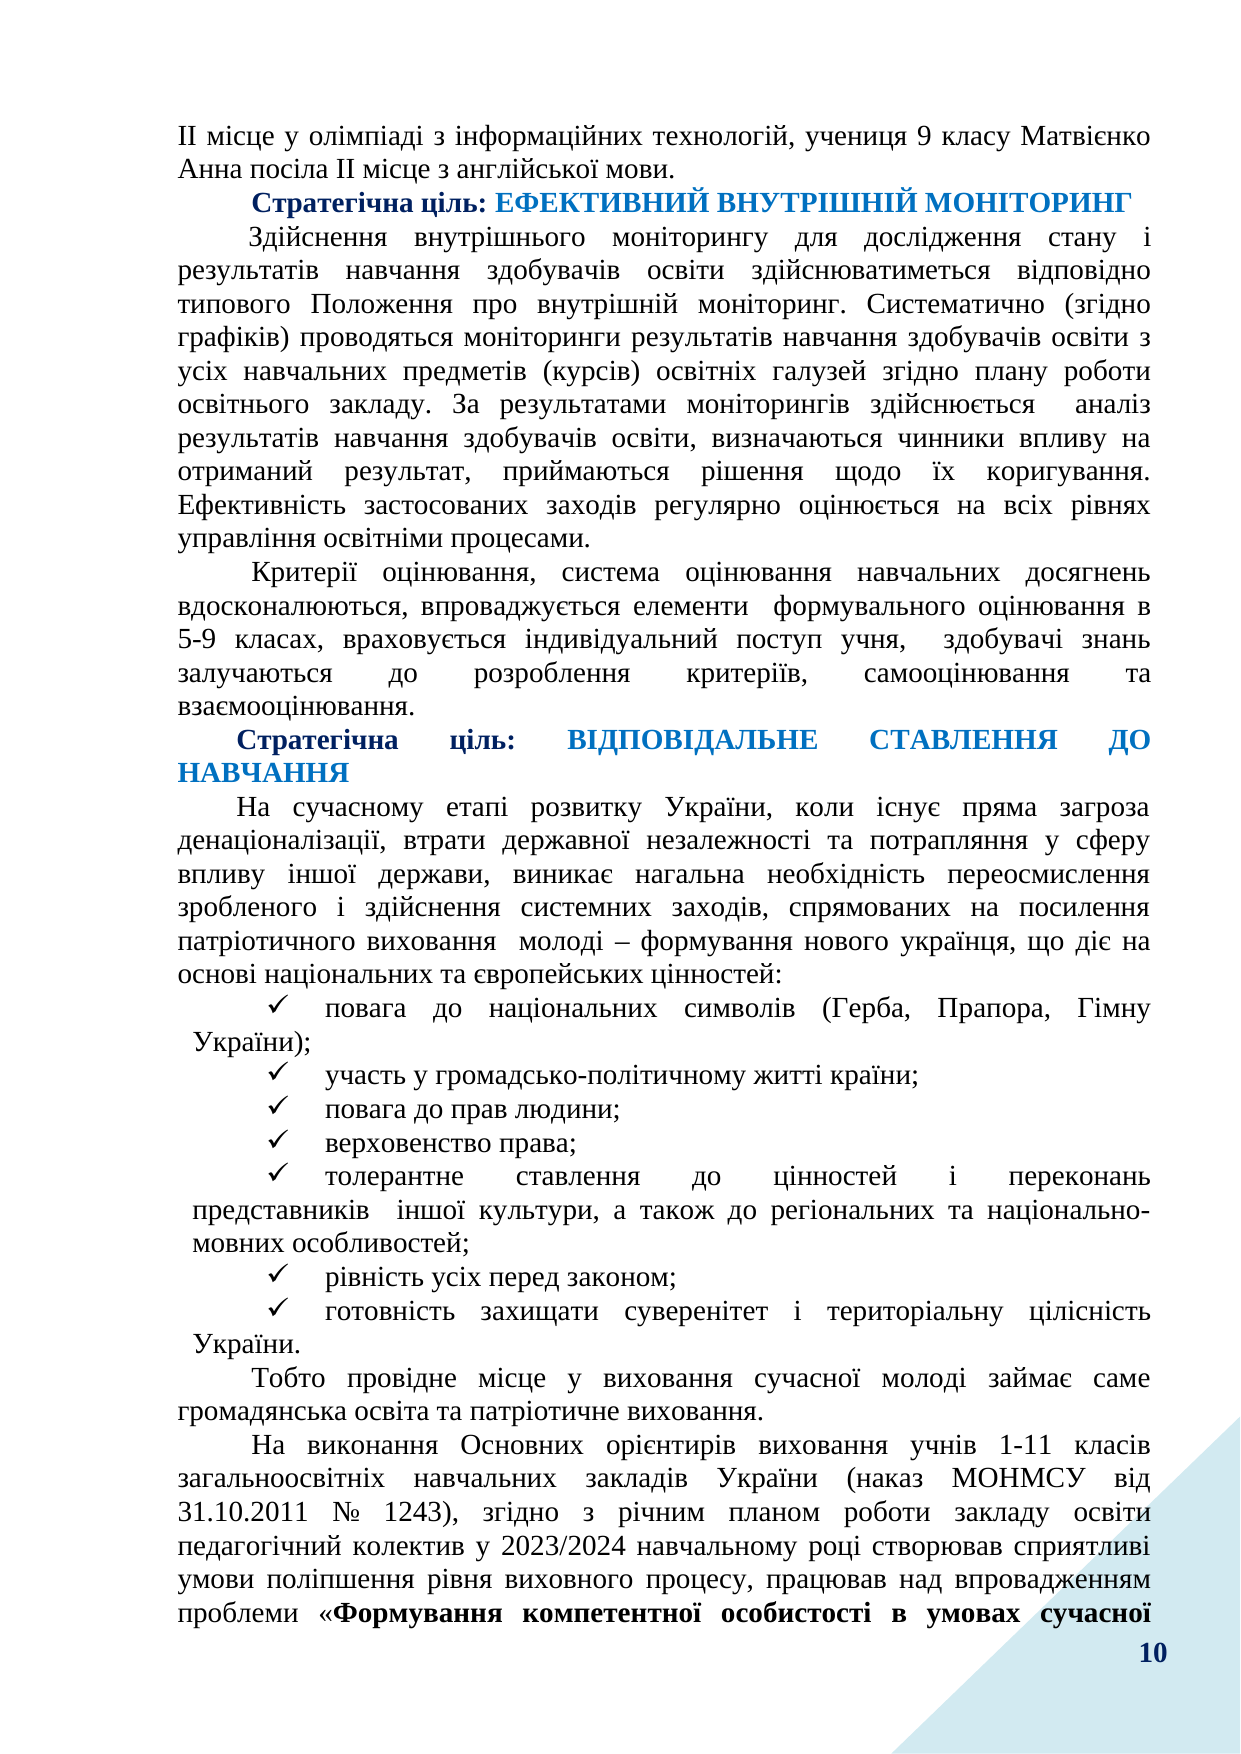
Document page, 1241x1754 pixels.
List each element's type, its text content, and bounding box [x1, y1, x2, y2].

list толерантне ставлення до цінностей і переконань представників іншої культури, а також до регіональних та національно-мовних особливостей; [192, 1158, 1152, 1259]
text На сучасному етапі розвитку України, коли існує пряма загроза денаціоналізації, втрати державної незалежності та потрапляння у сферу впливу іншої держави, виникає нагальна необхідність переосмислення зробленого і здійснення системних заходів, спрямованих на посилення патріотичного виховання молоді – формування нового українця, що діє на основі національних та європейських цінностей: [177, 789, 1152, 990]
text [177, 118, 1152, 185]
text Стратегічна ціль: ВІДПОВІДАЛЬНЕ СТАВЛЕННЯ ДО НАВЧАННЯ [177, 722, 1152, 789]
list повага до прав людини; [192, 1091, 1152, 1125]
text Тобто провідне місце у виховання сучасної молоді займає саме громадянська освіта та патріотичне виховання. [177, 1360, 1152, 1427]
text Стратегічна ціль: ЕФЕКТИВНИЙ ВНУТРІШНІЙ МОНІТОРИНГ [177, 185, 1152, 219]
list верховенство права; [192, 1125, 1152, 1158]
list готовність захищати суверенітет і територіальну цілісність України. [192, 1293, 1152, 1360]
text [177, 1427, 1152, 1628]
text Здійснення внутрішнього моніторингу для дослідження стану і результатів навчання здобувачів освіти здійснюватиметься відповідно типового Положення про внутрішній моніторинг. Систематично (згідно графіків) проводяться моніторинги результатів навчання здобувачів освіти з усіх навчальних предметів (курсів) освітніх галузей згідно плану роботи освітнього закладу. За результатами моніторингів здійснюється аналіз результатів навчання здобувачів освіти, визначаються чинники впливу на отриманий результат, приймаються рішення щодо їх коригування. Ефективність застосованих заходів регулярно оцінюється на всіх рівнях управління освітніми процесами. [177, 219, 1152, 554]
list повага до національних символів (Герба, Прапора, Гімну України); [192, 990, 1152, 1057]
text Критерії оцінювання, система оцінювання навчальних досягнень вдосконалюються, впроваджується елементи формувального оцінювання в 5-9 класах, враховується індивідуальний поступ учня, здобувачі знань залучаються до розроблення критеріїв, самооцінювання та взаємооцінювання. [177, 554, 1152, 722]
list участь у громадсько-політичному житті країни; [192, 1057, 1152, 1091]
list рівність усіх перед законом; [192, 1259, 1152, 1293]
